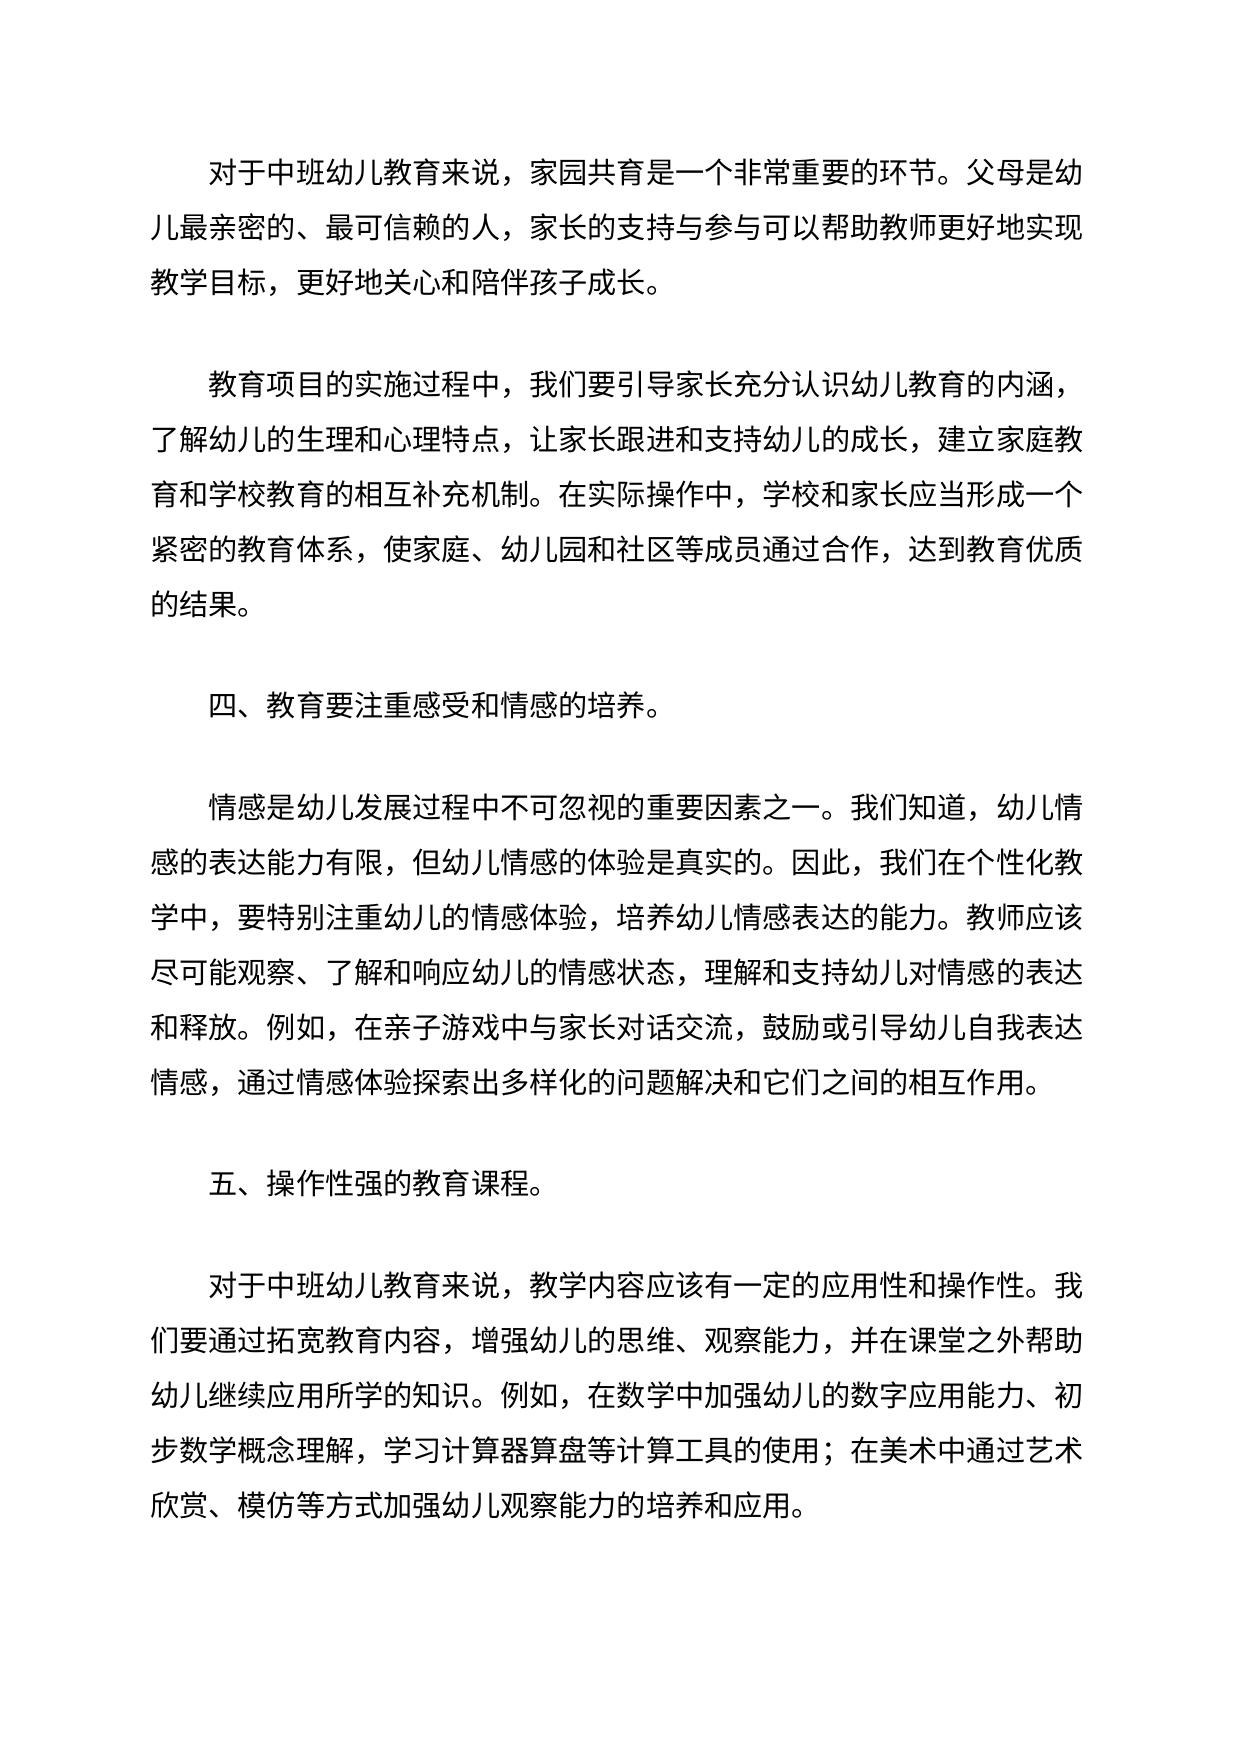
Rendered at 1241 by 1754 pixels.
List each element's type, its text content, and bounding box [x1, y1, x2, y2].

text 五、操作性强的教育课程。 [150, 1161, 1090, 1203]
text 情感是幼儿发展过程中不可忽视的重要因素之一。我们知道，幼儿情感的表达能力有限，但幼儿情感的体验是真实的。因此，我们在个性化教学中，要特别注重幼儿的情感体验，培养幼儿情感表达的能力。教师应该尽可能观察、了解和响应幼儿的情感状态，理解和支持幼儿对情感的表达和释放。例如，在亲子游戏中与家长对话交流，鼓励或引导幼儿自我表达情感，通过情感体验探索出多样化的问题解决和它们之间的相互作用。 [150, 785, 1090, 1101]
text 四、教育要注重感受和情感的培养。 [150, 683, 1090, 725]
text 教育项目的实施过程中，我们要引导家长充分认识幼儿教育的内涵，了解幼儿的生理和心理特点，让家长跟进和支持幼儿的成长，建立家庭教育和学校教育的相互补充机制。在实际操作中，学校和家长应当形成一个紧密的教育体系，使家庭、幼儿园和社区等成员通过合作，达到教育优质的结果。 [150, 362, 1090, 623]
text 对于中班幼儿教育来说，教学内容应该有一定的应用性和操作性。我们要通过拓宽教育内容，增强幼儿的思维、观察能力，并在课堂之外帮助幼儿继续应用所学的知识。例如，在数学中加强幼儿的数字应用能力、初步数学概念理解，学习计算器算盘等计算工具的使用；在美术中通过艺术欣赏、模仿等方式加强幼儿观察能力的培养和应用。 [150, 1263, 1090, 1524]
text 对于中班幼儿教育来说，家园共育是一个非常重要的环节。父母是幼儿最亲密的、最可信赖的人，家长的支持与参与可以帮助教师更好地实现教学目标，更好地关心和陪伴孩子成长。 [150, 150, 1090, 302]
